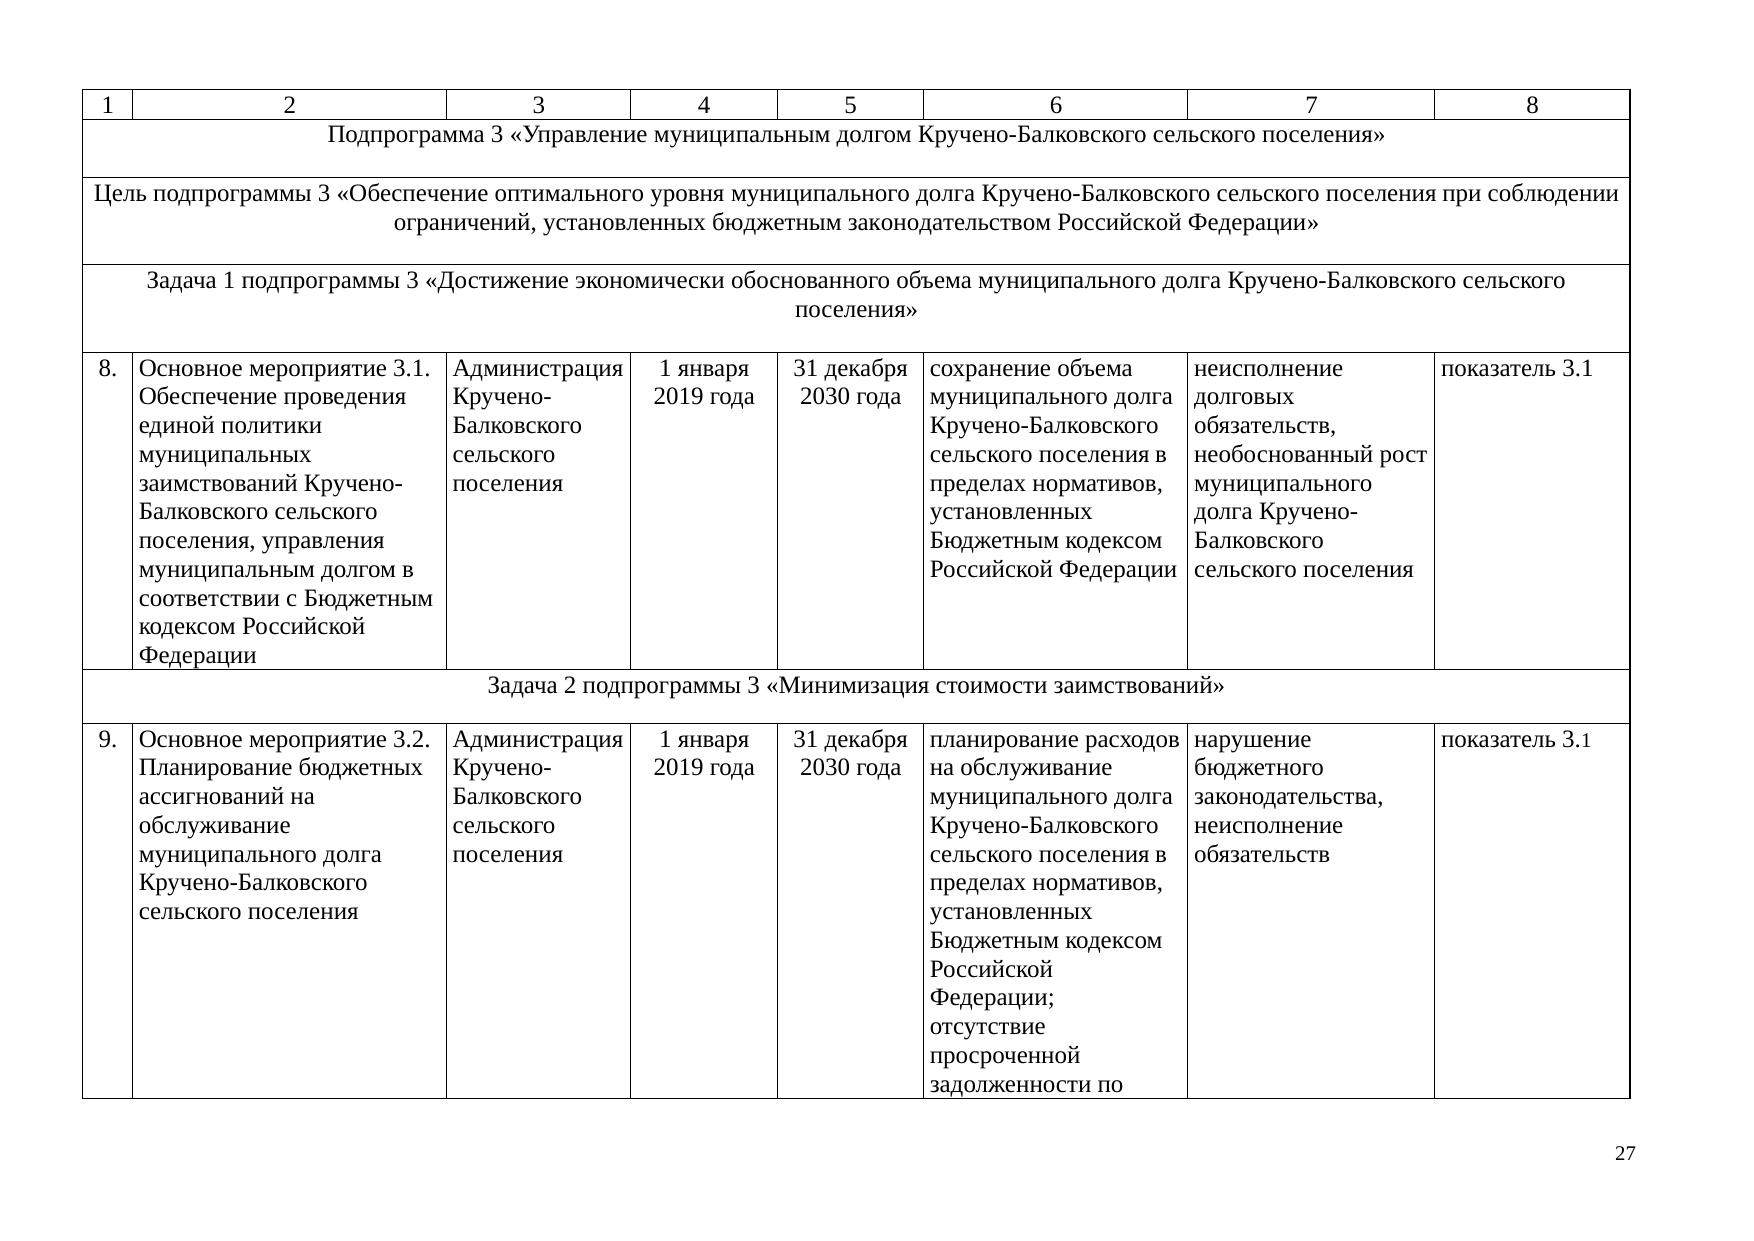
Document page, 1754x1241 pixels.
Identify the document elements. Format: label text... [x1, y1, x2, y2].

table_header 5 [778, 90, 923, 118]
table_cell сохранение объема муниципального долга Кручено-Балковского сельского поселения в пределах нормативов, установленных Бюджетным кодексом Российской Федерации [924, 353, 1187, 669]
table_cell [924, 724, 1187, 1097]
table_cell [83, 120, 1629, 177]
table_header 6 [924, 90, 1187, 118]
table_cell показатель 3.1 [1435, 724, 1629, 1097]
table_header 4 [631, 90, 777, 118]
table_cell 9. [83, 724, 132, 1097]
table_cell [1188, 724, 1434, 1097]
table_header 8 [1435, 90, 1629, 118]
table_header 3 [447, 90, 630, 118]
table_cell Основное мероприятие 3.1. Обеспечение проведения единой политики муниципальных заимствований Кручено-Балковского сельского поселения, управления муниципальным долгом в соответствии с Бюджетным кодексом Российской Федерации [133, 353, 446, 669]
table_cell 31 декабря 2030 года [778, 724, 923, 1097]
table_header 1 [83, 90, 132, 118]
table_cell 8. [83, 353, 132, 669]
table_cell Задача 1 подпрограммы 3 «Достижение экономически обоснованного объема муниципального долга Кручено-Балковского сельского поселения» [83, 265, 1629, 352]
table_cell Цель подпрограммы 3 «Обеспечение оптимального уровня муниципального долга Кручено-Балковского сельского поселения при соблюдении ограничений, установленных бюджетным законодательством Российской Федерации» [83, 178, 1629, 264]
table_cell показатель 3.1 [1435, 353, 1629, 669]
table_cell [447, 724, 630, 1097]
table_header 2 [133, 90, 446, 118]
table_cell 1 января 2019 года [631, 353, 777, 669]
table_header 7 [1188, 90, 1434, 118]
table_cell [133, 724, 446, 1097]
table_cell Задача 2 подпрограммы 3 «Минимизация стоимости заимствований» [83, 670, 1629, 723]
table_cell Администрация Кручено-Балковского сельского поселения [447, 353, 630, 669]
table_cell 31 декабря 2030 года [778, 353, 923, 669]
table_cell 1 января 2019 года [631, 724, 777, 1097]
table_cell неисполнение долговых обязательств, необоснованный рост муниципального долга Кручено-Балковского сельского поселения [1188, 353, 1434, 669]
